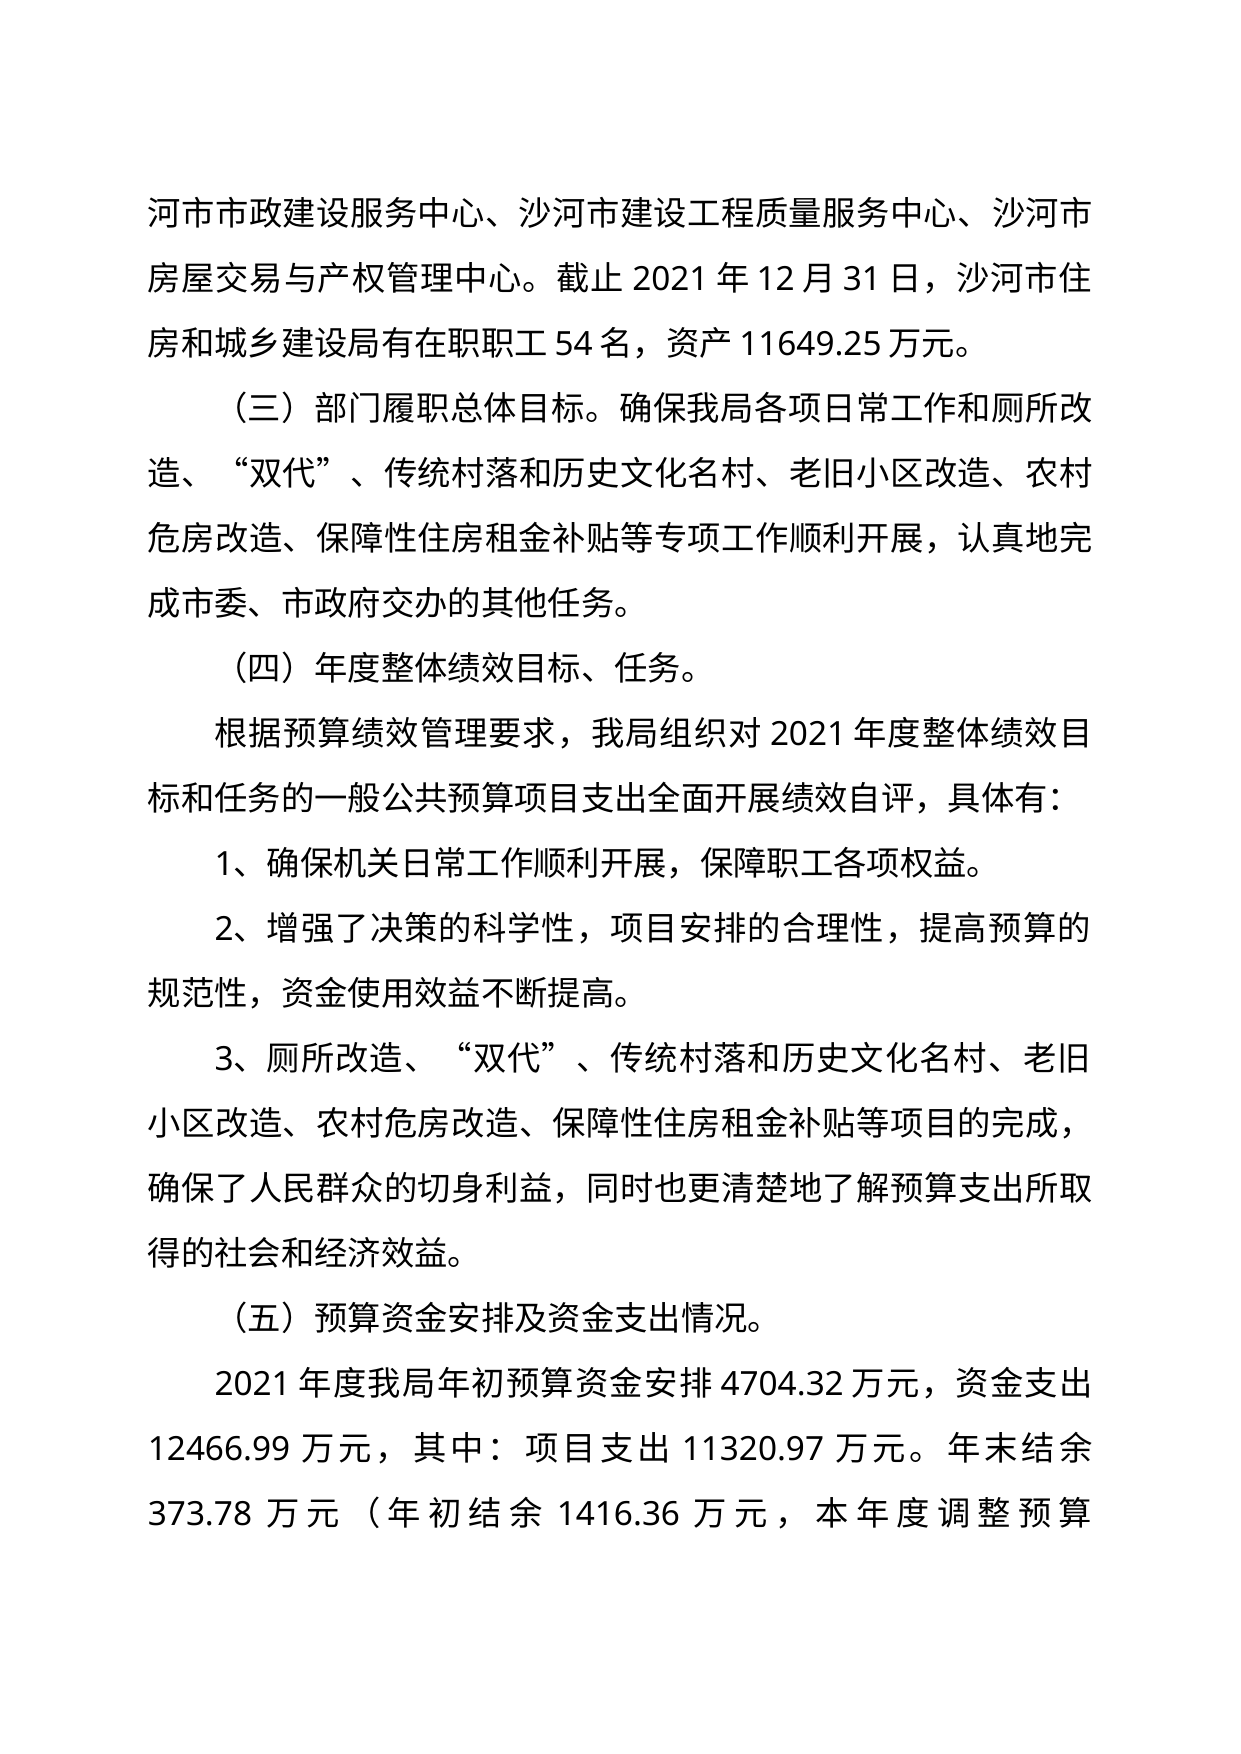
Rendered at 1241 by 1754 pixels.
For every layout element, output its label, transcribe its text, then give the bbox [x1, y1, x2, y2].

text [148, 1348, 1093, 1543]
list 预算资金安排及资金支出情况。 [148, 1283, 1093, 1348]
list 厕所改造、“双代”、传统村落和历史文化名村、老旧小区改造、农村危房改造、保障性住房租金补贴等项目的完成，确保了人民群众的切身利益，同时也更清楚地了解预算支出所取得的社会和经济效益。 [148, 1023, 1093, 1283]
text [148, 178, 1093, 373]
list 部门履职总体目标。确保我局各项日常工作和厕所改造、“双代”、传统村落和历史文化名村、老旧小区改造、农村危房改造、保障性住房租金补贴等专项工作顺利开展，认真地完成市委、市政府交办的其他任务。 [148, 373, 1093, 633]
list 增强了决策的科学性，项目安排的合理性，提高预算的规范性，资金使用效益不断提高。 [148, 893, 1093, 1023]
list 确保机关日常工作顺利开展，保障职工各项权益。 [148, 828, 1093, 893]
list 根据预算绩效管理要求，我局组织对2021年度整体绩效目标和任务的一般公共预算项目支出全面开展绩效自评，具体有： [148, 698, 1093, 828]
list 年度整体绩效目标、任务。 [148, 633, 1093, 698]
